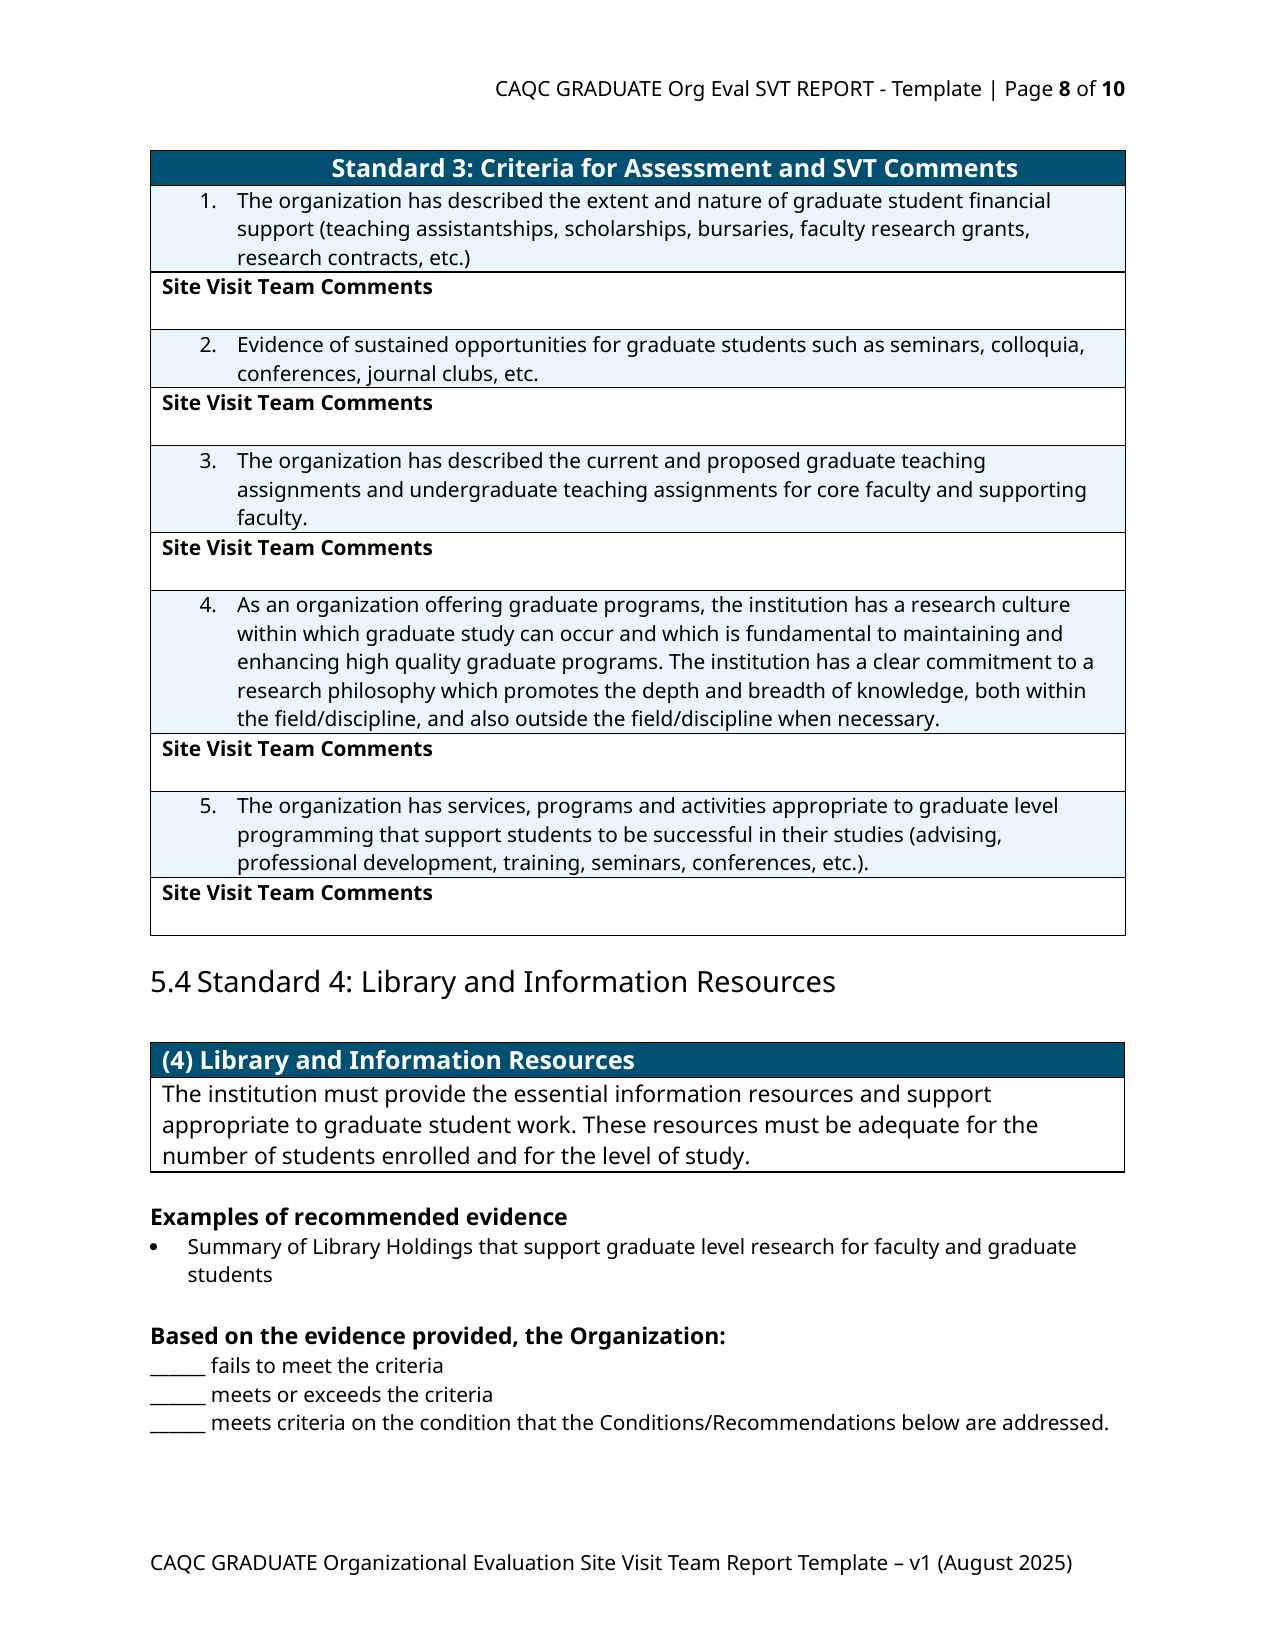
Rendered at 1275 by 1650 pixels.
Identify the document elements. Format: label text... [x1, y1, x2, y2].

text Examples of recommended evidence [150, 1201, 1125, 1232]
text ______ meets or exceeds the criteria [150, 1380, 1125, 1408]
table_header Standard 3: Criteria for Assessment and SVT Comments [151, 151, 1125, 185]
table_cell Site Visit Team Comments [151, 388, 1125, 445]
table_cell Site Visit Team Comments [151, 273, 1125, 329]
table_cell Site Visit Team Comments [151, 878, 1125, 935]
table_header Library and Information Resources [151, 1043, 1124, 1077]
table_cell As an organization offering graduate programs, the institution has a research culture within which graduate study can occur and which is fundamental to maintaining and enhancing high quality graduate programs. The institution has a clear commitment to a research philosophy which promotes the depth and breadth of knowledge, both within the field/discipline, and also outside the field/discipline when necessary. [151, 591, 1125, 733]
table_cell The organization has described the current and proposed graduate teaching assignments and undergraduate teaching assignments for core faculty and supporting faculty. [151, 446, 1125, 532]
text Based on the evidence provided, the Organization: [150, 1320, 1125, 1352]
table_cell The organization has described the extent and nature of graduate student financial support (teaching assistantships, scholarships, bursaries, faculty research grants, research contracts, etc.) [151, 186, 1125, 271]
list Summary of Library Holdings that support graduate level research for faculty and graduate students [150, 1232, 1125, 1289]
text ______ meets criteria on the condition that the Conditions/Recommendations below are addressed. [150, 1408, 1125, 1437]
table_cell Site Visit Team Comments [151, 533, 1125, 589]
text ______ fails to meet the criteria [150, 1352, 1125, 1380]
table_cell Site Visit Team Comments [151, 734, 1125, 791]
table_cell The organization has services, programs and activities appropriate to graduate level programming that support students to be successful in their studies (advising, professional development, training, seminars, conferences, etc.). [151, 792, 1125, 877]
subtitle Standard 4: Library and Information Resources [150, 961, 1125, 1001]
table_cell The institution must provide the essential information resources and support appropriate to graduate student work. These resources must be adequate for the number of students enrolled and for the level of study. [151, 1078, 1124, 1171]
table_cell Evidence of sustained opportunities for graduate students such as seminars, colloquia, conferences, journal clubs, etc. [151, 330, 1125, 387]
